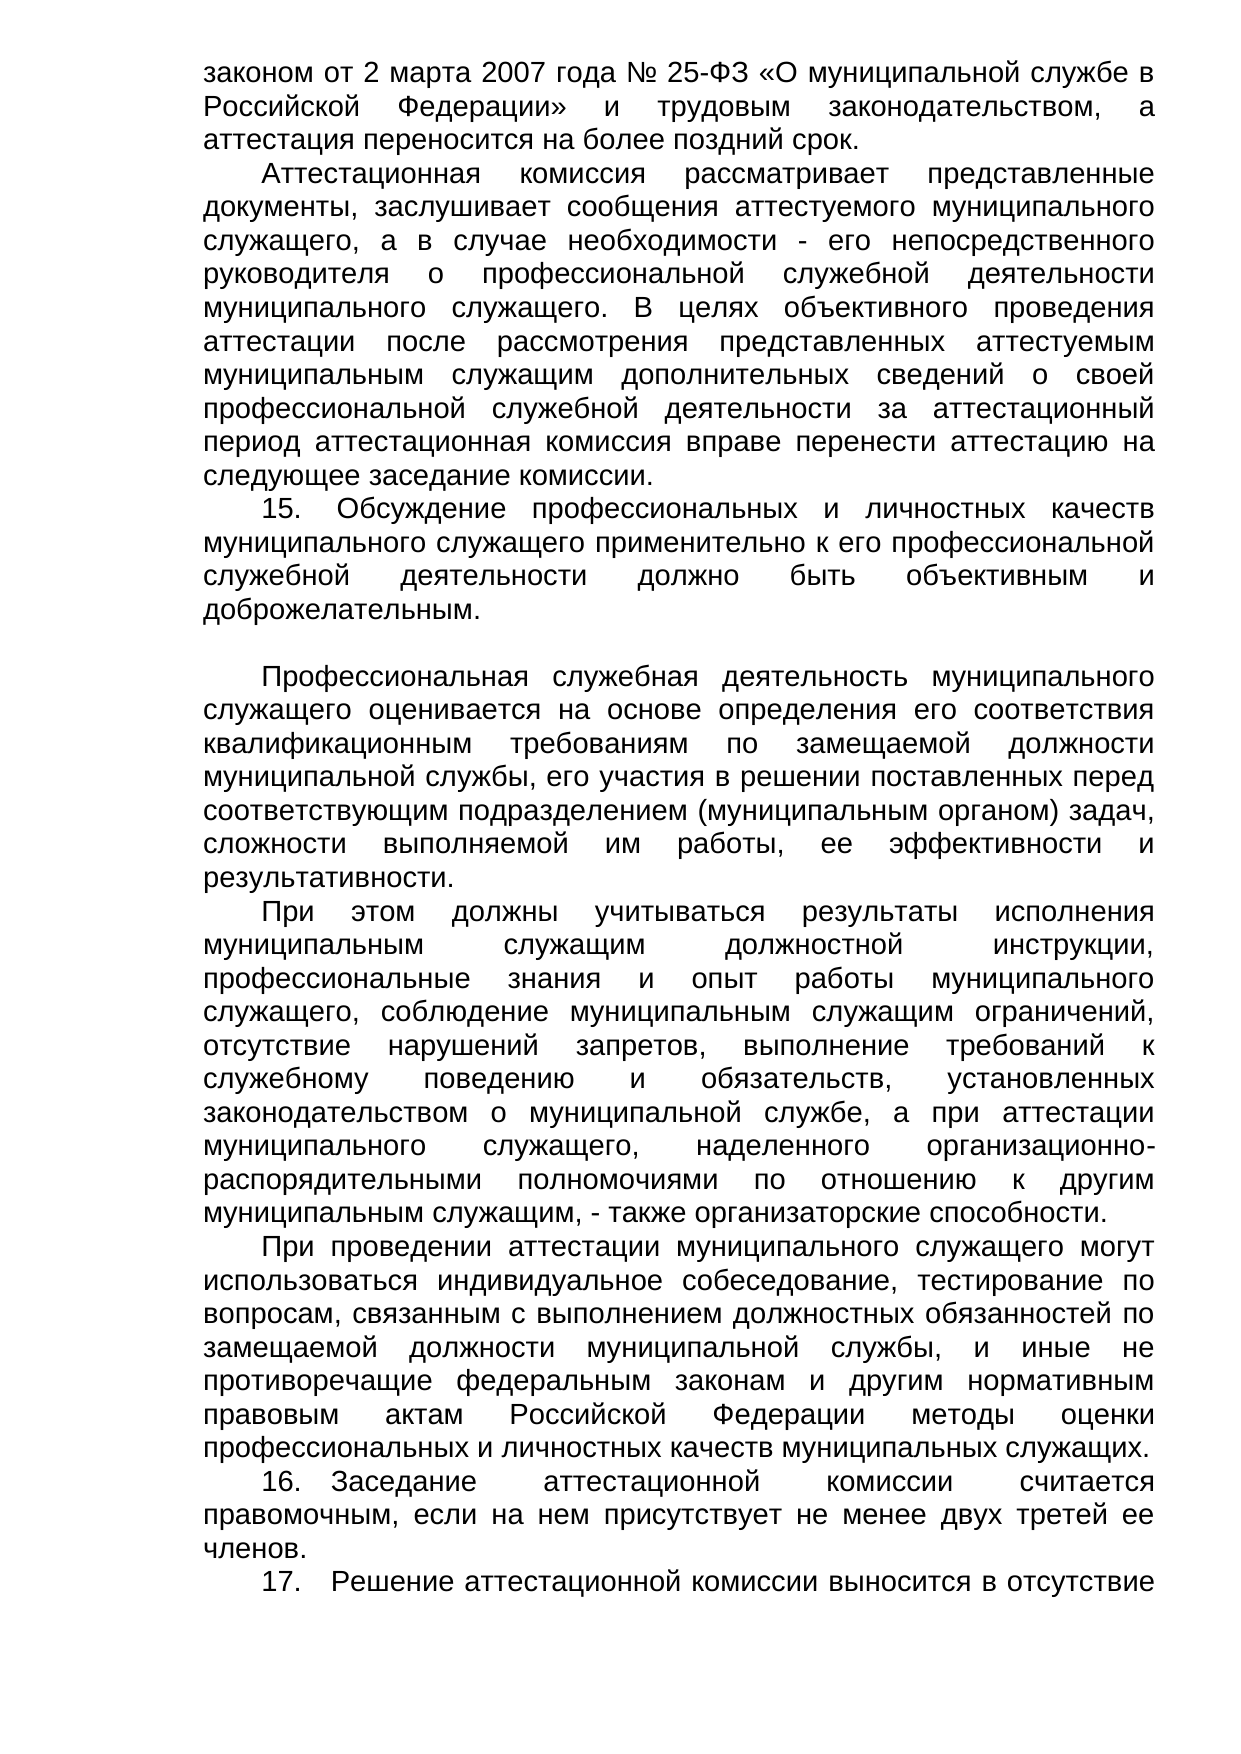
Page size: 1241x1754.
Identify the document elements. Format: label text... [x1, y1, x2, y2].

text Аттестационная комиссия рассматривает представленные документы, заслушивает сообщения аттестуемого муниципального служащего, а в случае необходимости - его непосредственного руководителя о профессиональной служебной деятельности муниципального служащего. В целях объективного проведения аттестации после рассмотрения представленных аттестуемым муниципальным служащим дополнительных сведений о своей профессиональной служебной деятельности за аттестационный период аттестационная комиссия вправе перенести аттестацию на следующее заседание комиссии. [203, 156, 1156, 491]
list Заседание аттестационной комиссии считается правомочным, если на нем присутствует не менее двух третей ее членов. [203, 1464, 1156, 1564]
text профессиональные знания и опыт работы муниципального служащего, соблюдение муниципальным служащим ограничений, отсутствие нарушений запретов, выполнение требований к служебному поведению и обязательств, установленных законодательством о муниципальной службе, а при аттестации муниципального служащего, наделенного организационнораспорядительными полномочиями по отношению к другим муниципальным служащим, - также организаторские способности. [203, 961, 1156, 1229]
text При проведении аттестации муниципального служащего могут использоваться индивидуальное собеседование, тестирование по вопросам, связанным с выполнением должностных обязанностей по замещаемой должности муниципальной службы, и иные не противоречащие федеральным законам и другим нормативным правовым актам Российской Федерации методы оценки профессиональных и личностных качеств муниципальных служащих. [203, 1229, 1156, 1464]
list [203, 1564, 1156, 1598]
list Обсуждение профессиональных и личностных качеств муниципального служащего применительно к его профессиональной служебной деятельности должно быть объективным и доброжелательным. [203, 491, 1156, 625]
text Профессиональная служебная деятельность муниципального служащего оценивается на основе определения его соответствия квалификационным требованиям по замещаемой должности муниципальной службы, его участия в решении поставленных перед соответствующим подразделением (муниципальным органом) задач, сложности выполняемой им работы, ее эффективности и результативности. [203, 659, 1156, 893]
text При этом должны учитываться результаты исполнения муниципальным служащим должностной инструкции, [203, 893, 1156, 961]
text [203, 55, 1156, 156]
